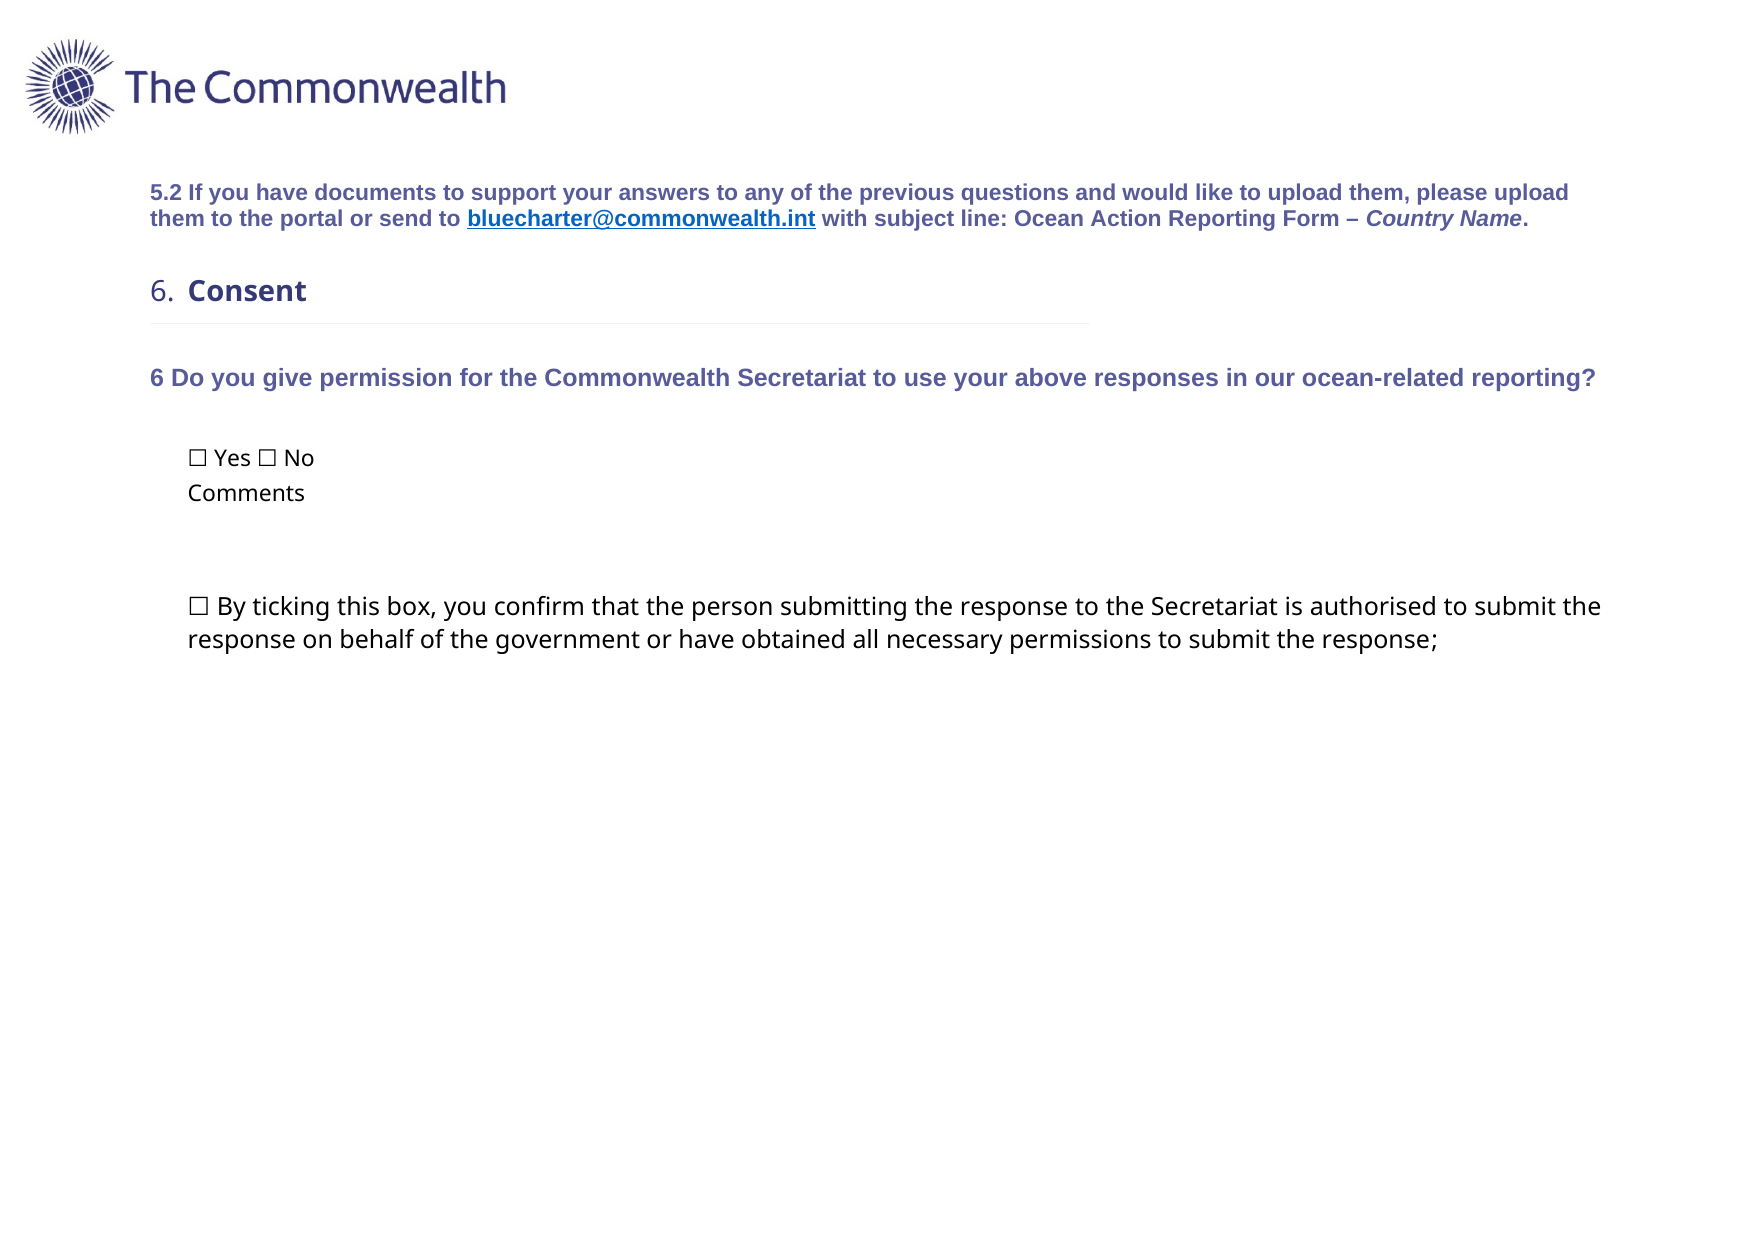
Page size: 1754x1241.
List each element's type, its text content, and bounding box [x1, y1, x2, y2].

text 6 Do you give permission for the Commonwealth Secretariat to use your above responses in our ocean-related reporting? [150, 363, 1604, 392]
list Consent [150, 271, 1604, 310]
text 5.2 If you have documents to support your answers to any of the previous questions and would like to upload them, please upload them to the portal or send to bluecharter@commonwealth.int with subject line: Ocean Action Reporting Form – Country Name. [150, 179, 1604, 231]
list Comments [187, 477, 1604, 509]
picture [16, 23, 518, 150]
text By ticking this box, you confirm that the person submitting the response to the Secretariat is authorised to submit the response on behalf of the government or have obtained all necessary permissions to submit the response; [187, 588, 1604, 656]
list Yes No [187, 441, 1604, 473]
